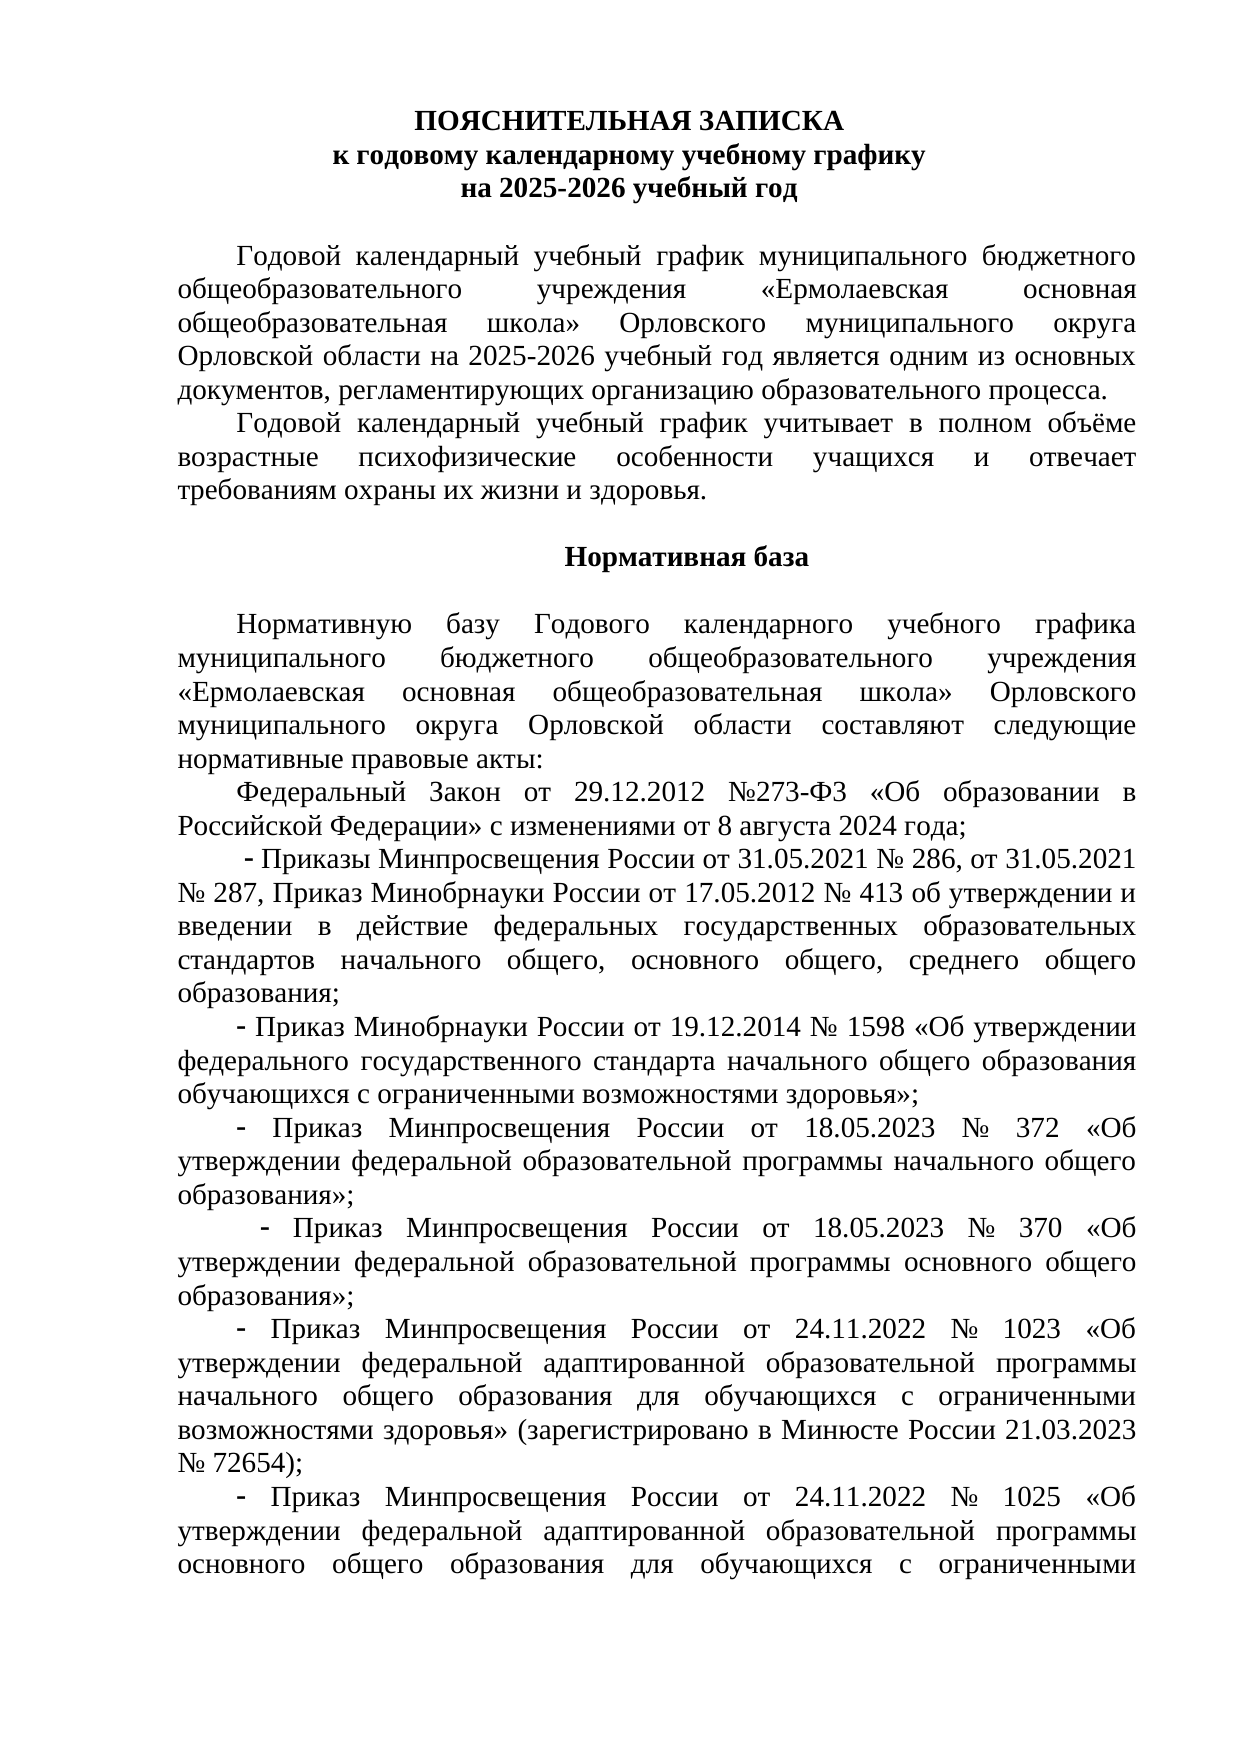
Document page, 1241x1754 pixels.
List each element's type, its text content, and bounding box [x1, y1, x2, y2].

text Годовой календарный учебный график муниципального бюджетного общеобразовательного учреждения «Ермолаевская основная общеобразовательная школа» Орловского муниципального округа Орловской области на 2025-2026 учебный год является одним из основных документов, регламентирующих организацию образовательного процесса. [177, 238, 1137, 405]
text Приказ Минпросвещения России от 24.11.2022 № 1023 «Об утверждении федеральной адаптированной образовательной программы начального общего образования для обучающихся с ограниченными возможностями здоровья» (зарегистрировано в Минюсте России 21.03.2023 № 72654); [177, 1311, 1137, 1479]
text Нормативную базу Годового календарного учебного графика муниципального бюджетного общеобразовательного учреждения «Ермолаевская основная общеобразовательная школа» Орловского муниципального округа Орловской области составляют следующие нормативные правовые акты: [177, 607, 1137, 774]
text ПОЯСНИТЕЛЬНАЯ ЗАПИСКА [121, 103, 1137, 137]
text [177, 1479, 1137, 1580]
text Приказы Минпросвещения России от 31.05.2021 № 286, от 31.05.2021 № 287, Приказ Минобрнауки России от 17.05.2012 № 413 об утверждении и введении в действие федеральных государственных образовательных стандартов начального общего, основного общего, среднего общего образования; [177, 841, 1137, 1009]
text на 2025-2026 учебный год [121, 171, 1137, 204]
text Приказ Минпросвещения России от 18.05.2023 № 370 «Об утверждении федеральной образовательной программы основного общего образования»; [177, 1211, 1137, 1311]
text Приказ Минпросвещения России от 18.05.2023 № 372 «Об утверждении федеральной образовательной программы начального общего образования»; [177, 1110, 1137, 1211]
text Годовой календарный учебный график учитывает в полном объёме возрастные психофизические особенности учащихся и отвечает требованиям охраны их жизни и здоровья. [177, 405, 1137, 506]
text Федеральный Закон от 29.12.2012 №273-Ф3 «Об образовании в Российской Федерации» с изменениями от 8 августа 2024 года; [177, 774, 1137, 841]
text Нормативная база [177, 539, 1137, 573]
text Приказ Минобрнауки России от 19.12.2014 № 1598 «Об утверждении федерального государственного стандарта начального общего образования обучающихся с ограниченными возможностями здоровья»; [177, 1009, 1137, 1110]
text к годовому календарному учебному графику [121, 137, 1137, 171]
